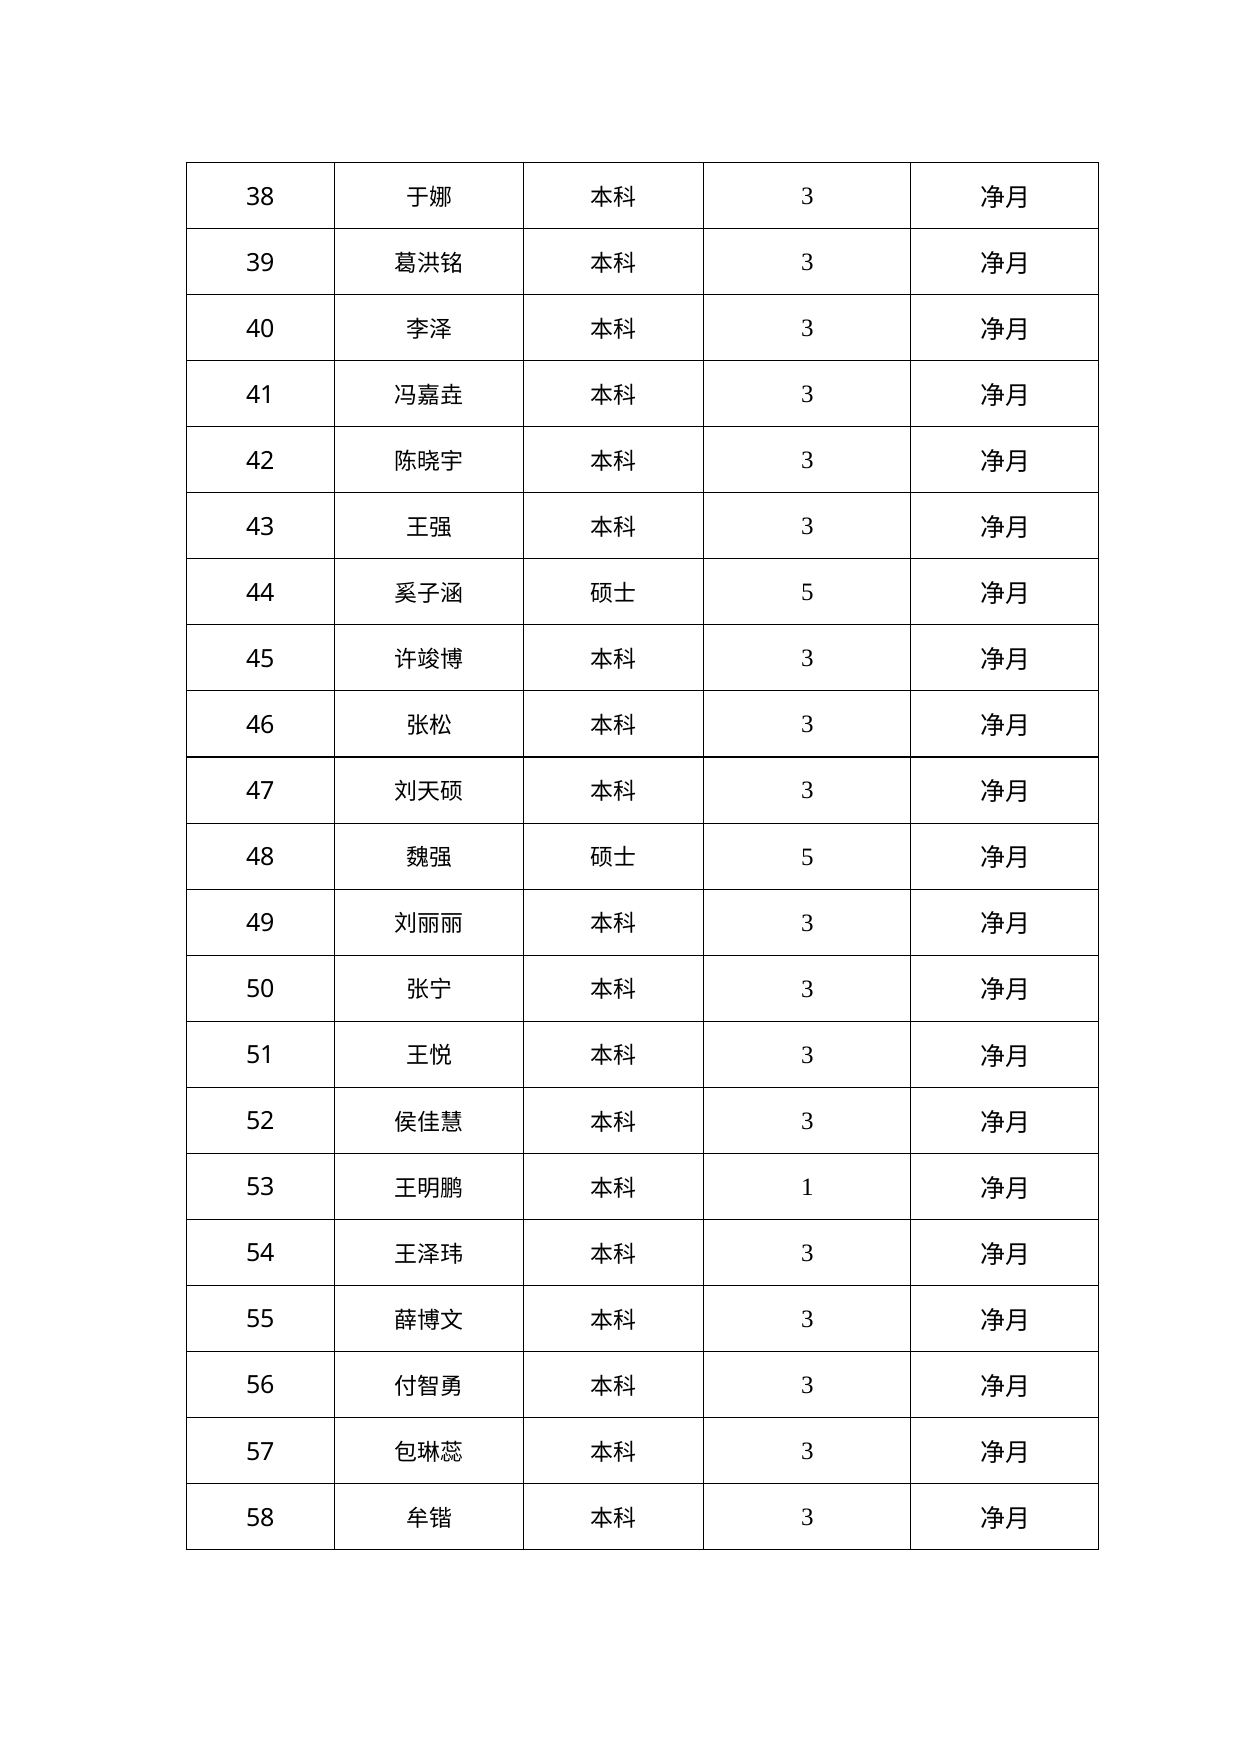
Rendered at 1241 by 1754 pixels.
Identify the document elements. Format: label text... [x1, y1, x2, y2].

table_cell 55 [187, 1286, 334, 1351]
table_cell 净月 [911, 493, 1098, 558]
table_cell 净月 [911, 1088, 1098, 1153]
table_cell 薛博文 [335, 1286, 523, 1351]
table_cell 本科 [524, 1220, 703, 1285]
table_cell 硕士 [524, 824, 703, 888]
table_cell 3 [704, 1418, 910, 1483]
table_cell 本科 [524, 758, 703, 822]
table_cell 净月 [911, 956, 1098, 1021]
table_cell 3 [704, 163, 910, 228]
table_cell 41 [187, 361, 334, 426]
table_cell 3 [704, 229, 910, 294]
table_cell 3 [704, 1022, 910, 1087]
table_cell 3 [704, 625, 910, 690]
table_cell 53 [187, 1154, 334, 1219]
table_cell 净月 [911, 758, 1098, 822]
table_cell 本科 [524, 1286, 703, 1351]
table_cell 3 [704, 361, 910, 426]
table_cell 3 [704, 1088, 910, 1153]
table_cell 葛洪铭 [335, 229, 523, 294]
table_cell 5 [704, 824, 910, 888]
table_cell 净月 [911, 824, 1098, 888]
table_cell 3 [704, 1286, 910, 1351]
table_cell 3 [704, 758, 910, 822]
table_cell 3 [704, 493, 910, 558]
table_cell 50 [187, 956, 334, 1021]
table_cell 40 [187, 295, 334, 360]
table_cell 王明鹏 [335, 1154, 523, 1219]
table_cell 净月 [911, 691, 1098, 756]
table_cell 45 [187, 625, 334, 690]
table_cell 42 [187, 427, 334, 492]
table_cell 48 [187, 824, 334, 888]
table_cell 王悦 [335, 1022, 523, 1087]
table_cell 净月 [911, 1352, 1098, 1417]
table_cell 51 [187, 1022, 334, 1087]
table_cell 3 [704, 890, 910, 954]
table_cell 侯佳慧 [335, 1088, 523, 1153]
table_cell 57 [187, 1418, 334, 1483]
table_cell 净月 [911, 1418, 1098, 1483]
table_cell 58 [187, 1484, 334, 1549]
table_cell 净月 [911, 1484, 1098, 1549]
table_cell 39 [187, 229, 334, 294]
table_cell 刘天硕 [335, 758, 523, 822]
table_cell 净月 [911, 625, 1098, 690]
table_cell 硕士 [524, 559, 703, 624]
table_cell 本科 [524, 1418, 703, 1483]
table_cell 38 [187, 163, 334, 228]
table_cell 冯嘉垚 [335, 361, 523, 426]
table_cell 许竣博 [335, 625, 523, 690]
table_cell 3 [704, 956, 910, 1021]
table_cell 43 [187, 493, 334, 558]
table_cell 3 [704, 1352, 910, 1417]
table_cell 本科 [524, 890, 703, 954]
table_cell 3 [704, 1484, 910, 1549]
table_cell 49 [187, 890, 334, 954]
table_cell 本科 [524, 1484, 703, 1549]
table_cell 王强 [335, 493, 523, 558]
table_cell 本科 [524, 361, 703, 426]
table_cell 王泽玮 [335, 1220, 523, 1285]
table_cell 包琳蕊 [335, 1418, 523, 1483]
table_cell 本科 [524, 625, 703, 690]
table_cell 陈晓宇 [335, 427, 523, 492]
table_cell 付智勇 [335, 1352, 523, 1417]
table_cell 本科 [524, 1352, 703, 1417]
table_cell 本科 [524, 163, 703, 228]
table_cell 本科 [524, 1022, 703, 1087]
table_cell 44 [187, 559, 334, 624]
table_cell 牟锴 [335, 1484, 523, 1549]
table_cell 本科 [524, 1154, 703, 1219]
table_cell 46 [187, 691, 334, 756]
table_cell 52 [187, 1088, 334, 1153]
table_cell 李泽 [335, 295, 523, 360]
table_cell 净月 [911, 1220, 1098, 1285]
table_cell 净月 [911, 229, 1098, 294]
table_cell 净月 [911, 427, 1098, 492]
table_cell 本科 [524, 295, 703, 360]
table_cell 3 [704, 295, 910, 360]
table_cell 本科 [524, 691, 703, 756]
table_cell 净月 [911, 1154, 1098, 1219]
table_cell 净月 [911, 295, 1098, 360]
table_cell 3 [704, 691, 910, 756]
table_cell 47 [187, 758, 334, 822]
table_cell 净月 [911, 1022, 1098, 1087]
table_cell 5 [704, 559, 910, 624]
table_cell 净月 [911, 1286, 1098, 1351]
table_cell 1 [704, 1154, 910, 1219]
table_cell 净月 [911, 559, 1098, 624]
table_cell 54 [187, 1220, 334, 1285]
table_cell 3 [704, 427, 910, 492]
table_cell 净月 [911, 163, 1098, 228]
table_cell 净月 [911, 890, 1098, 954]
table_cell 净月 [911, 361, 1098, 426]
table_cell 于娜 [335, 163, 523, 228]
table_cell 本科 [524, 956, 703, 1021]
table_cell 张松 [335, 691, 523, 756]
table_cell 魏强 [335, 824, 523, 888]
table_cell 张宁 [335, 956, 523, 1021]
table_cell 本科 [524, 493, 703, 558]
table_cell 56 [187, 1352, 334, 1417]
table_cell 刘丽丽 [335, 890, 523, 954]
table_cell 本科 [524, 427, 703, 492]
table_cell 3 [704, 1220, 910, 1285]
table_cell 本科 [524, 229, 703, 294]
table_cell 奚子涵 [335, 559, 523, 624]
table_cell 本科 [524, 1088, 703, 1153]
